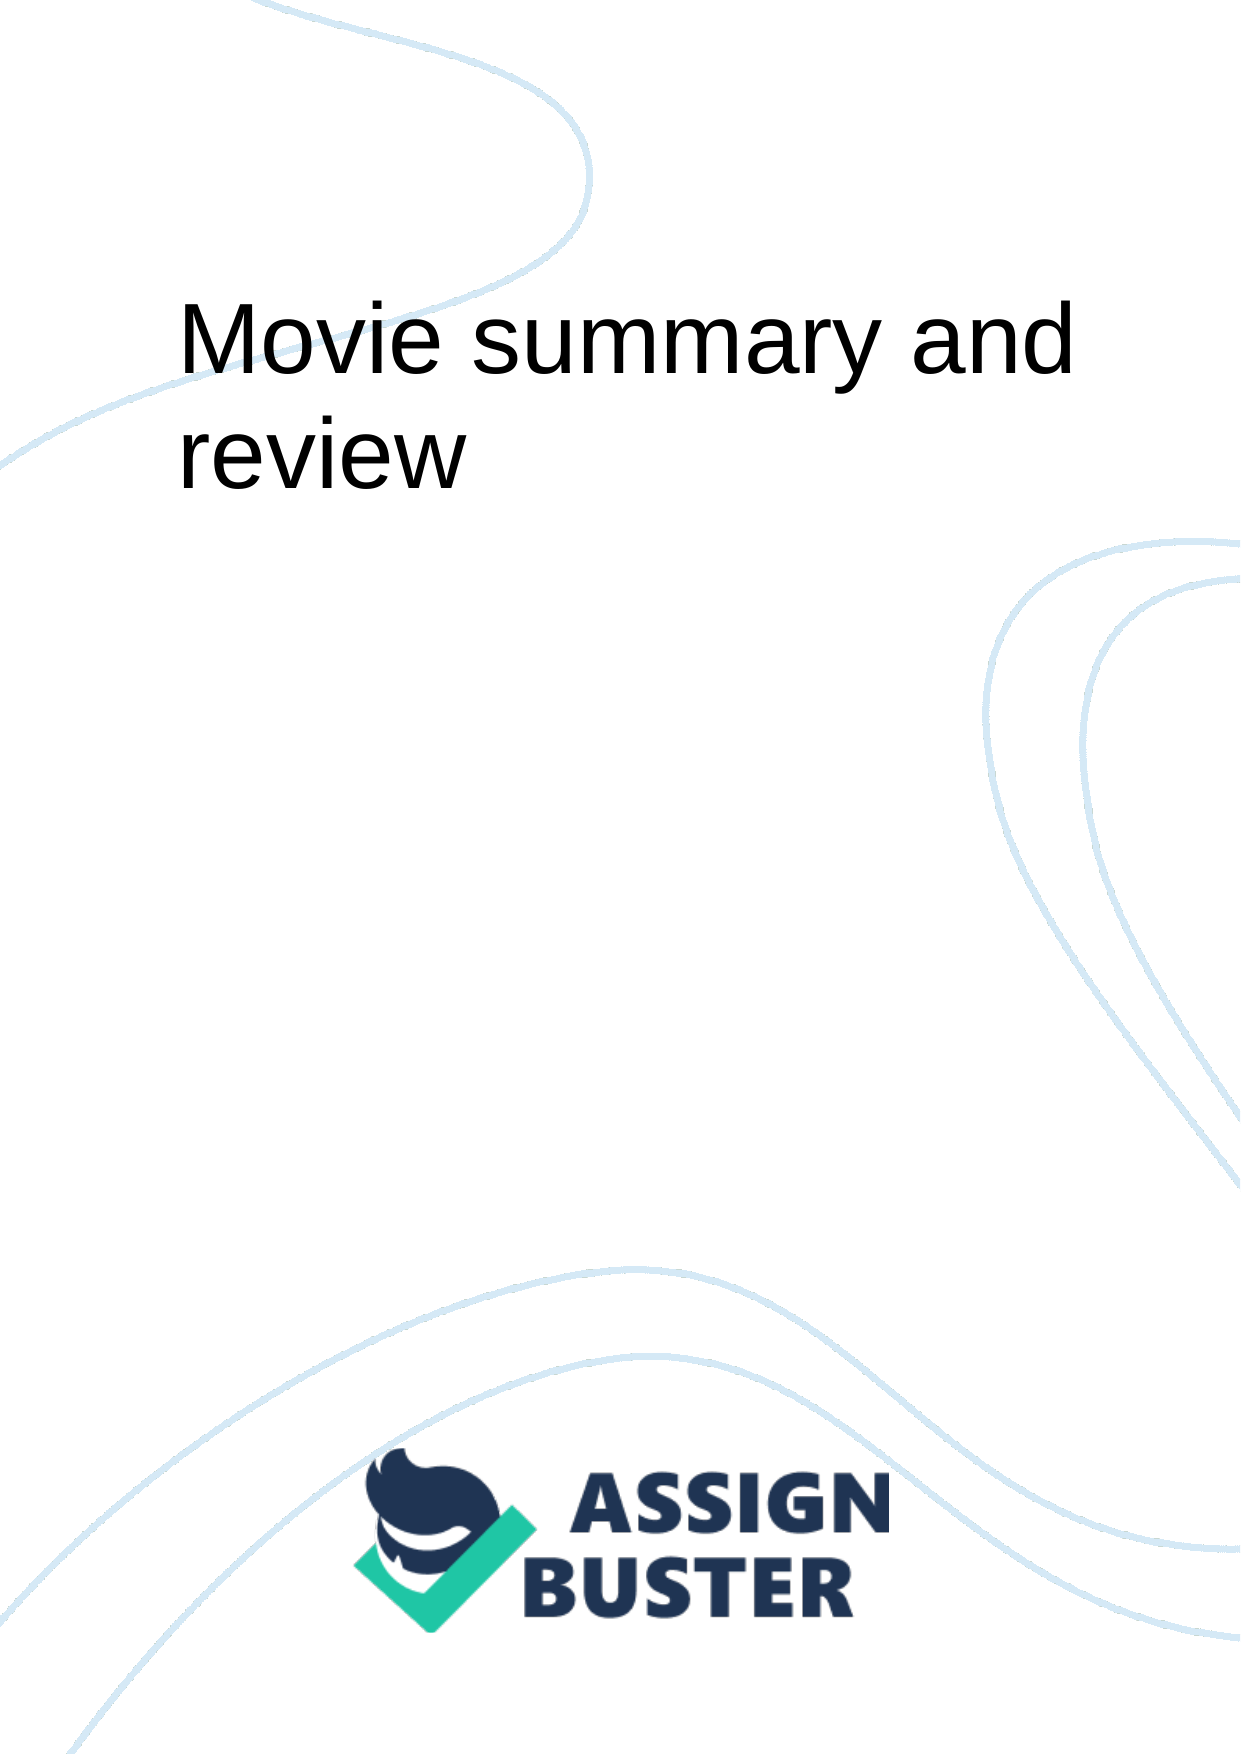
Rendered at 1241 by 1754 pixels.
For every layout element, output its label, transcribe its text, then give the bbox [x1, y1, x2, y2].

picture [0, 0, 1241, 1754]
subtitle Movie summary and review [177, 279, 1152, 509]
